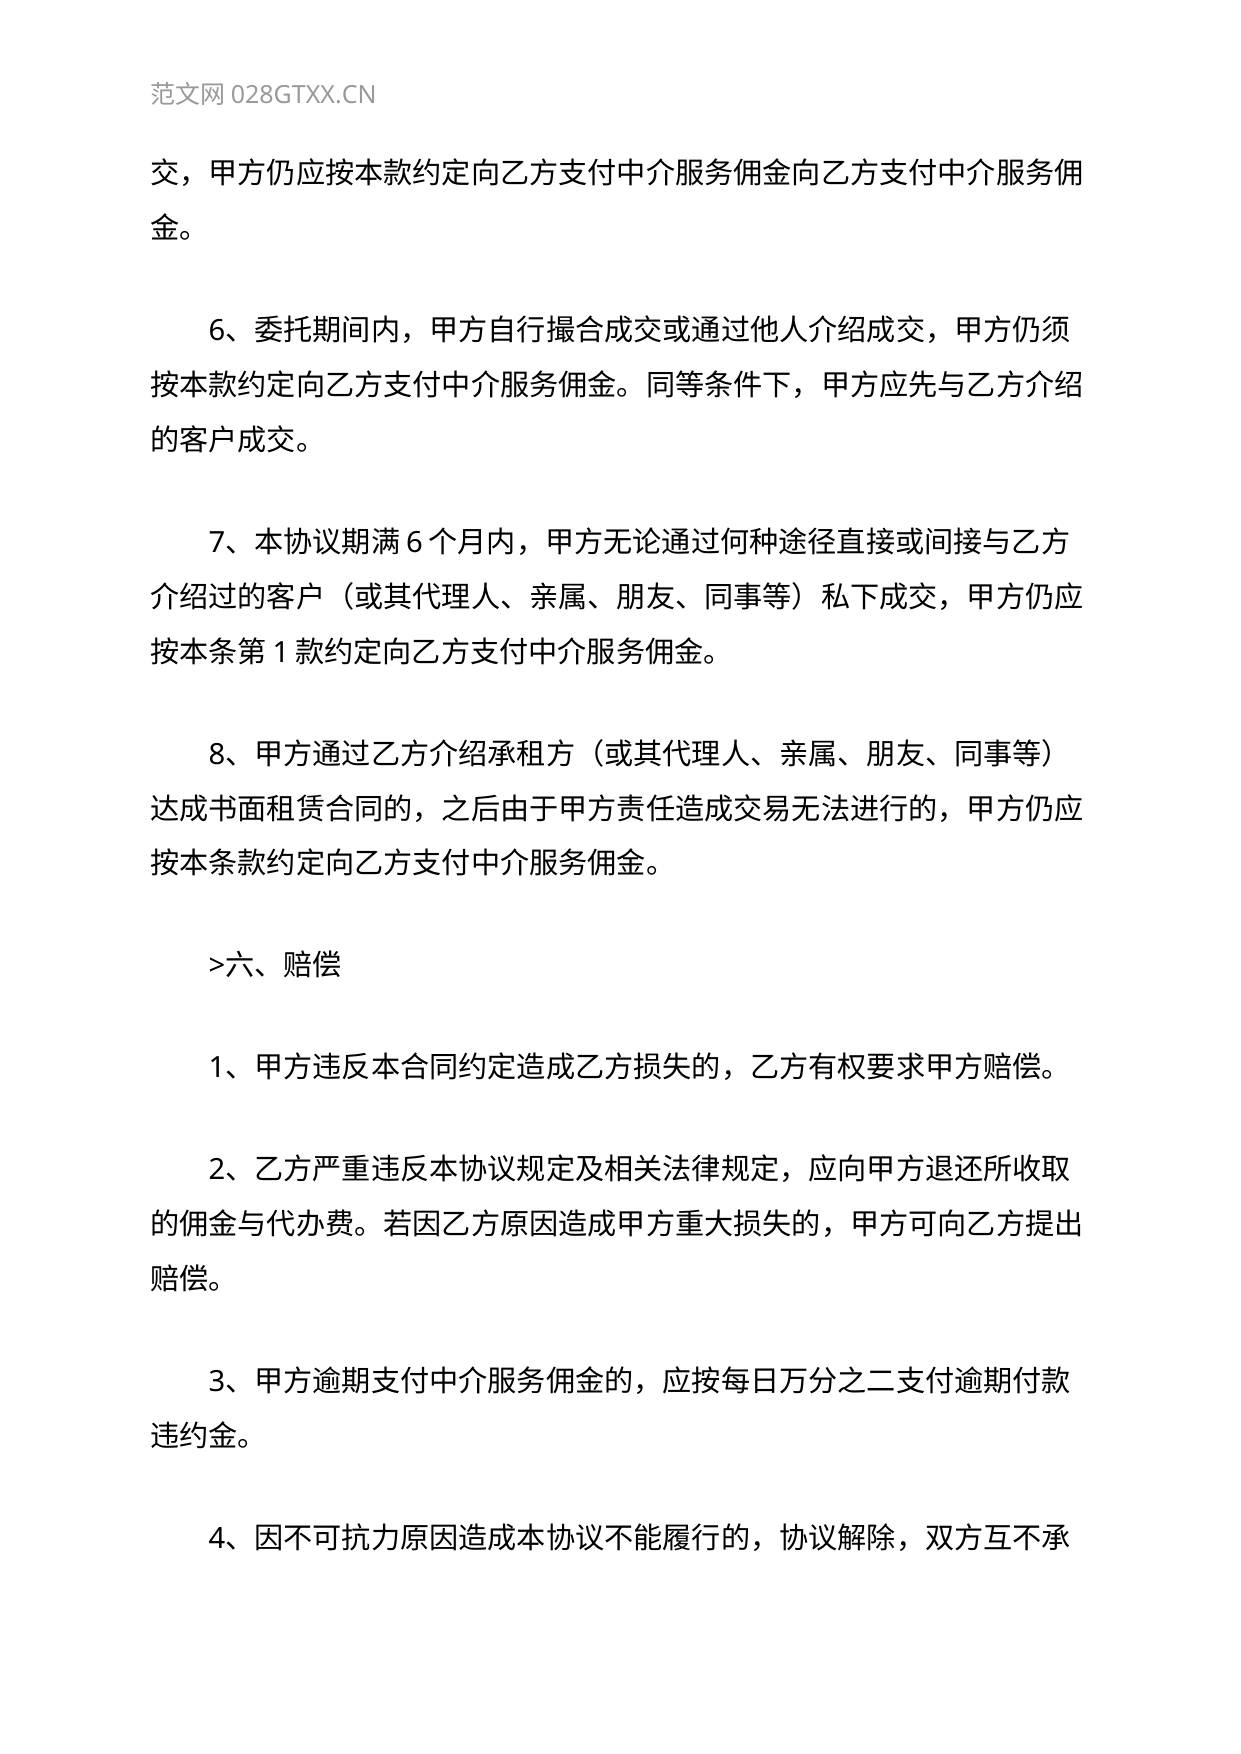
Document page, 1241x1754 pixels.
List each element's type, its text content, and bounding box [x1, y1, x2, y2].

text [150, 1514, 1090, 1557]
text >六、赔偿 [150, 942, 1090, 984]
text 7、本协议期满6个月内，甲方无论通过何种途径直接或间接与乙方介绍过的客户（或其代理人、亲属、朋友、同事等）私下成交，甲方仍应按本条第1款约定向乙方支付中介服务佣金。 [150, 518, 1090, 671]
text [150, 150, 1090, 247]
text 3、甲方逾期支付中介服务佣金的，应按每日万分之二支付逾期付款违约金。 [150, 1357, 1090, 1455]
text 1、甲方违反本合同约定造成乙方损失的，乙方有权要求甲方赔偿。 [150, 1044, 1090, 1086]
text 2、乙方严重违反本协议规定及相关法律规定，应向甲方退还所收取的佣金与代办费。若因乙方原因造成甲方重大损失的，甲方可向乙方提出赔偿。 [150, 1146, 1090, 1298]
text 8、甲方通过乙方介绍承租方（或其代理人、亲属、朋友、同事等）达成书面租赁合同的，之后由于甲方责任造成交易无法进行的，甲方仍应按本条款约定向乙方支付中介服务佣金。 [150, 730, 1090, 882]
text 6、委托期间内，甲方自行撮合成交或通过他人介绍成交，甲方仍须按本款约定向乙方支付中介服务佣金。同等条件下，甲方应先与乙方介绍的客户成交。 [150, 307, 1090, 459]
